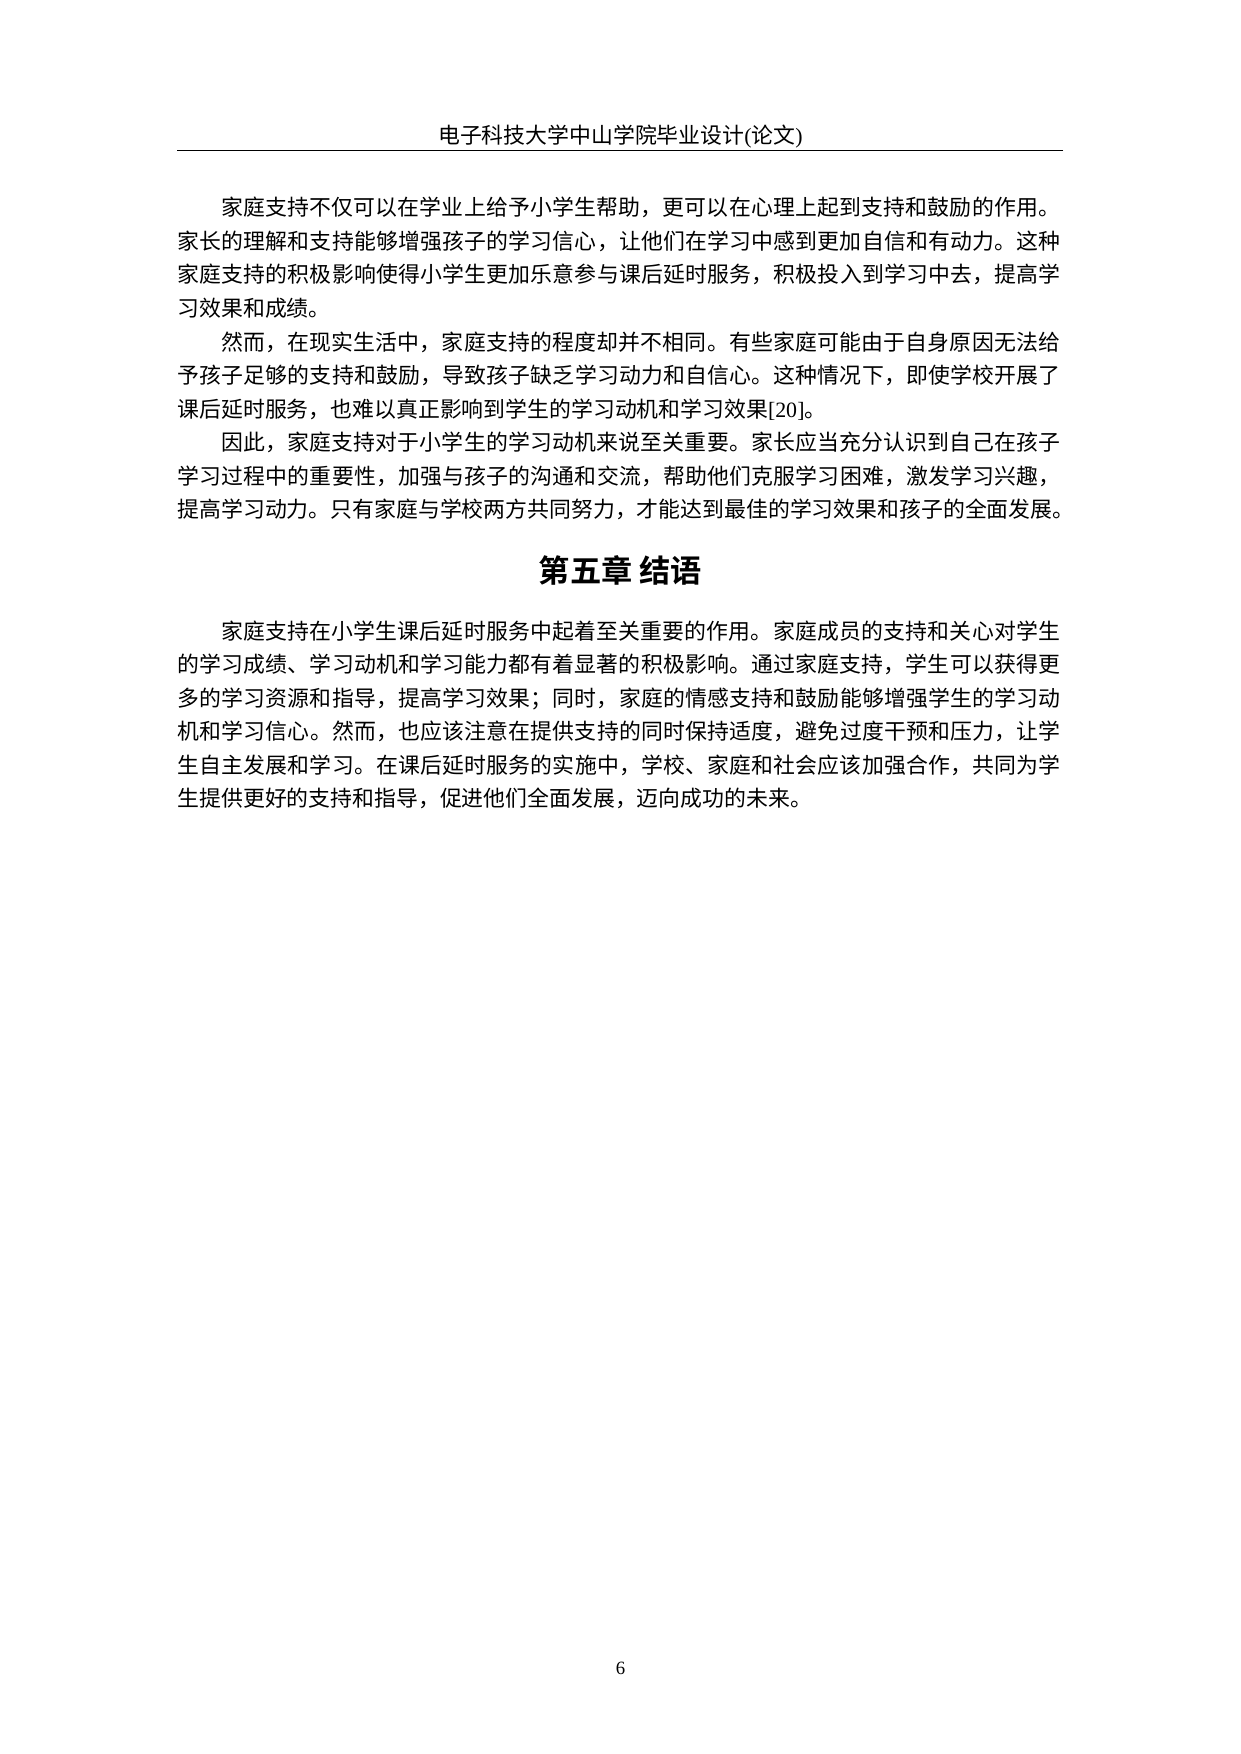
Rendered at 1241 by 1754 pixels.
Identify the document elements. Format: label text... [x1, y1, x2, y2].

text 因此，家庭支持对于小学生的学习动机来说至关重要。家长应当充分认识到自己在孩子学习过程中的重要性，加强与孩子的沟通和交流，帮助他们克服学习困难，激发学习兴趣，提高学习动力。只有家庭与学校两方共同努力，才能达到最佳的学习效果和孩子的全面发展。 [177, 424, 1063, 525]
subtitle 第五章 结语 [177, 535, 1063, 602]
text 家庭支持在小学生课后延时服务中起着至关重要的作用。家庭成员的支持和关心对学生的学习成绩、学习动机和学习能力都有着显著的积极影响。通过家庭支持，学生可以获得更多的学习资源和指导，提高学习效果；同时，家庭的情感支持和鼓励能够增强学生的学习动机和学习信心。然而，也应该注意在提供支持的同时保持适度，避免过度干预和压力，让学生自主发展和学习。在课后延时服务的实施中，学校、家庭和社会应该加强合作，共同为学生提供更好的支持和指导，促进他们全面发展，迈向成功的未来。 [177, 613, 1063, 814]
text 家庭支持不仅可以在学业上给予小学生帮助，更可以在心理上起到支持和鼓励的作用。家长的理解和支持能够增强孩子的学习信心，让他们在学习中感到更加自信和有动力。这种家庭支持的积极影响使得小学生更加乐意参与课后延时服务，积极投入到学习中去，提高学习效果和成绩。 [177, 189, 1063, 323]
text 然而，在现实生活中，家庭支持的程度却并不相同。有些家庭可能由于自身原因无法给予孩子足够的支持和鼓励，导致孩子缺乏学习动力和自信心。这种情况下，即使学校开展了课后延时服务，也难以真正影响到学生的学习动机和学习效果[20]。 [177, 323, 1063, 424]
